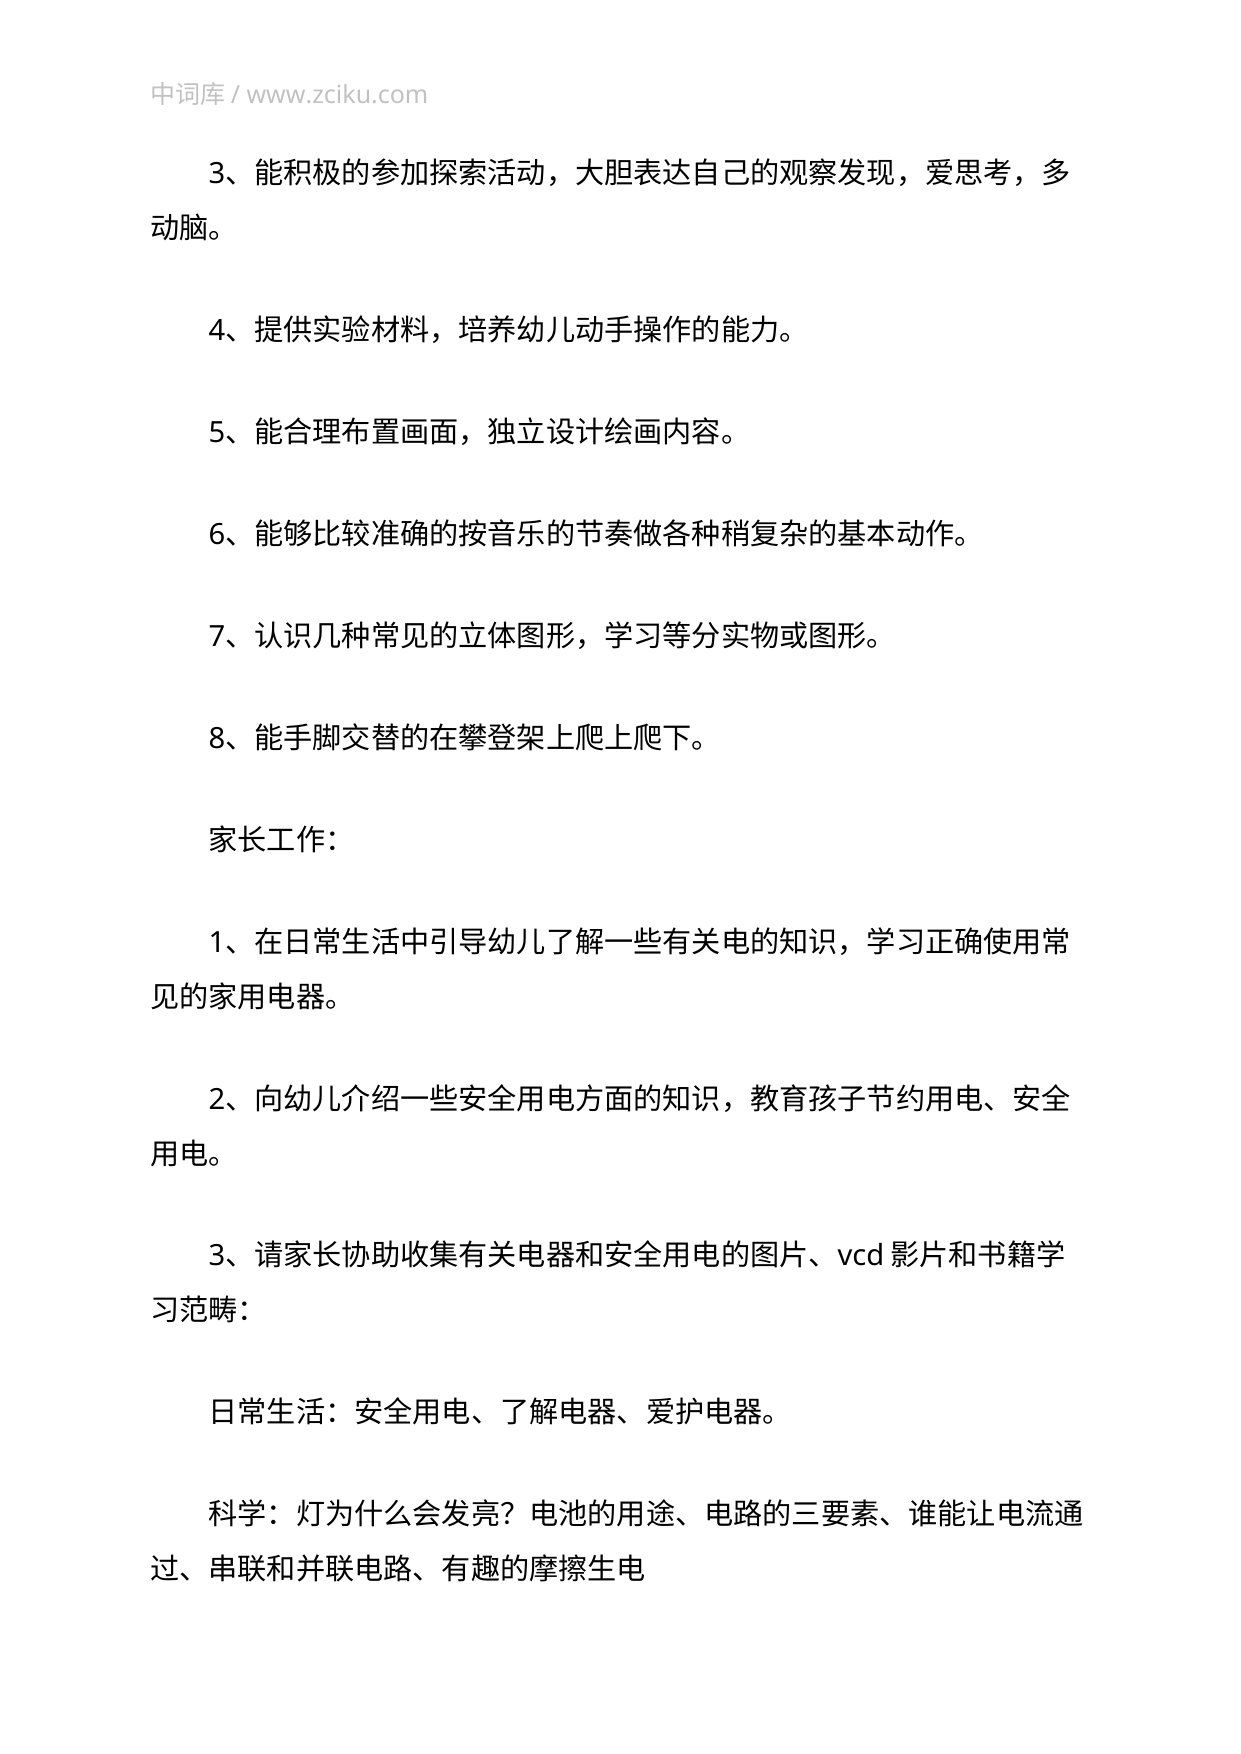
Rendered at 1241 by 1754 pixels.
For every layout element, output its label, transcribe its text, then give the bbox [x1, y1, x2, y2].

text 3、能积极的参加探索活动，大胆表达自己的观察发现，爱思考，多动脑。 [150, 150, 1090, 247]
text 2、向幼儿介绍一些安全用电方面的知识，教育孩子节约用电、安全用电。 [150, 1075, 1090, 1172]
text 科学：灯为什么会发亮？电池的用途、电路的三要素、谁能让电流通过、串联和并联电路、有趣的摩擦生电 [150, 1491, 1090, 1588]
text 1、在日常生活中引导幼儿了解一些有关电的知识，学习正确使用常见的家用电器。 [150, 918, 1090, 1016]
text 日常生活：安全用电、了解电器、爱护电器。 [150, 1389, 1090, 1431]
text 3、请家长协助收集有关电器和安全用电的图片、vcd影片和书籍学习范畴： [150, 1232, 1090, 1329]
text 家长工作： [150, 817, 1090, 859]
text 4、提供实验材料，培养幼儿动手操作的能力。 [150, 307, 1090, 349]
text 7、认识几种常见的立体图形，学习等分实物或图形。 [150, 613, 1090, 655]
text 8、能手脚交替的在攀登架上爬上爬下。 [150, 715, 1090, 757]
text 5、能合理布置画面，独立设计绘画内容。 [150, 409, 1090, 451]
text 6、能够比较准确的按音乐的节奏做各种稍复杂的基本动作。 [150, 511, 1090, 553]
